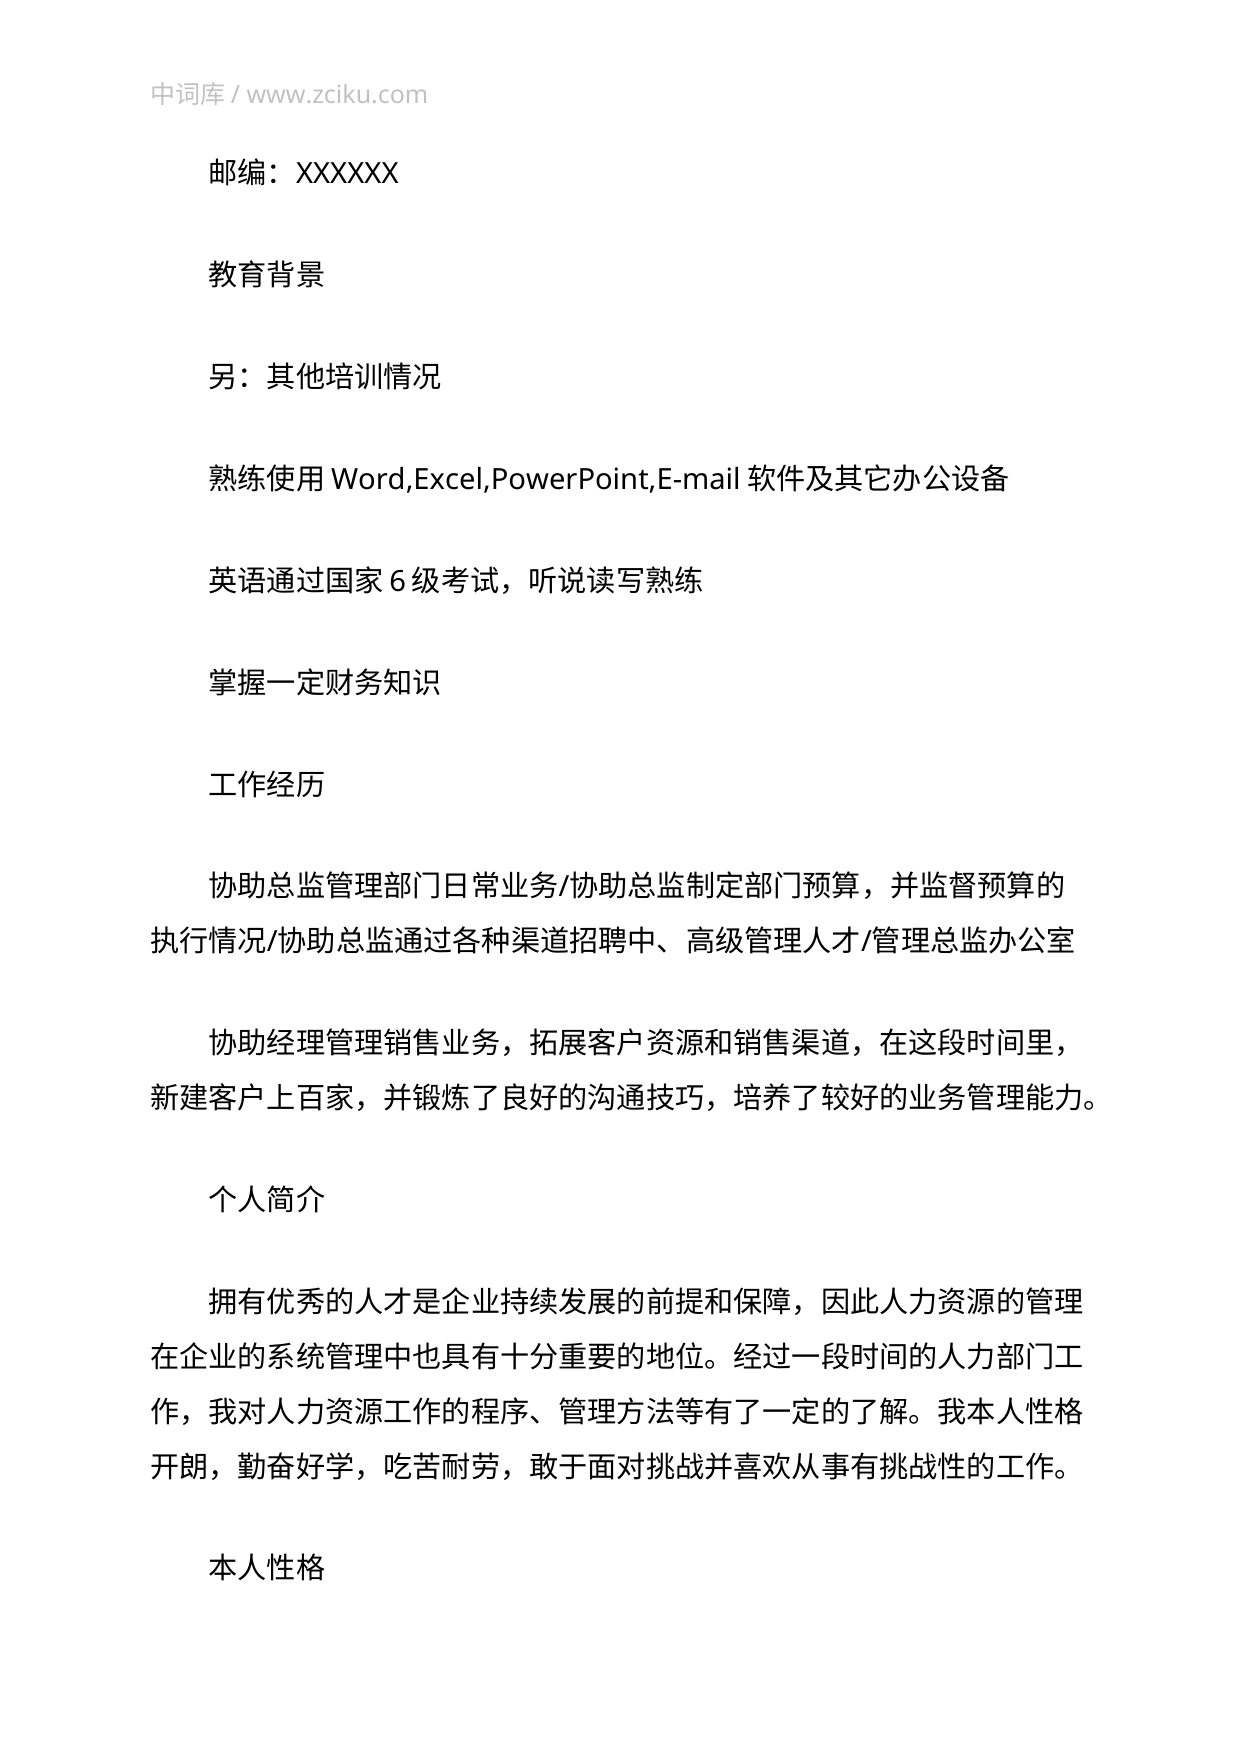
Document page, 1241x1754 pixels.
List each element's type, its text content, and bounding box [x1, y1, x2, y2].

text 教育背景 [150, 252, 1090, 294]
text 协助总监管理部门日常业务/协助总监制定部门预算，并监督预算的执行情况/协助总监通过各种渠道招聘中、高级管理人才/管理总监办公室 [150, 863, 1090, 960]
text 工作经历 [150, 761, 1090, 803]
text 协助经理管理销售业务，拓展客户资源和销售渠道，在这段时间里，新建客户上百家，并锻炼了良好的沟通技巧，培养了较好的业务管理能力。 [150, 1020, 1090, 1117]
text 英语通过国家6级考试，听说读写熟练 [150, 557, 1090, 600]
text 掌握一定财务知识 [150, 659, 1090, 702]
text 另：其他培训情况 [150, 354, 1090, 396]
text 熟练使用Word,Excel,PowerPoint,E-mail软件及其它办公设备 [150, 456, 1090, 498]
text 本人性格 [150, 1545, 1090, 1587]
text 拥有优秀的人才是企业持续发展的前提和保障，因此人力资源的管理在企业的系统管理中也具有十分重要的地位。经过一段时间的人力部门工作，我对人力资源工作的程序、管理方法等有了一定的了解。我本人性格开朗，勤奋好学，吃苦耐劳，敢于面对挑战并喜欢从事有挑战性的工作。 [150, 1278, 1090, 1485]
text 个人简介 [150, 1177, 1090, 1219]
text 邮编：XXXXXX [150, 150, 1090, 192]
